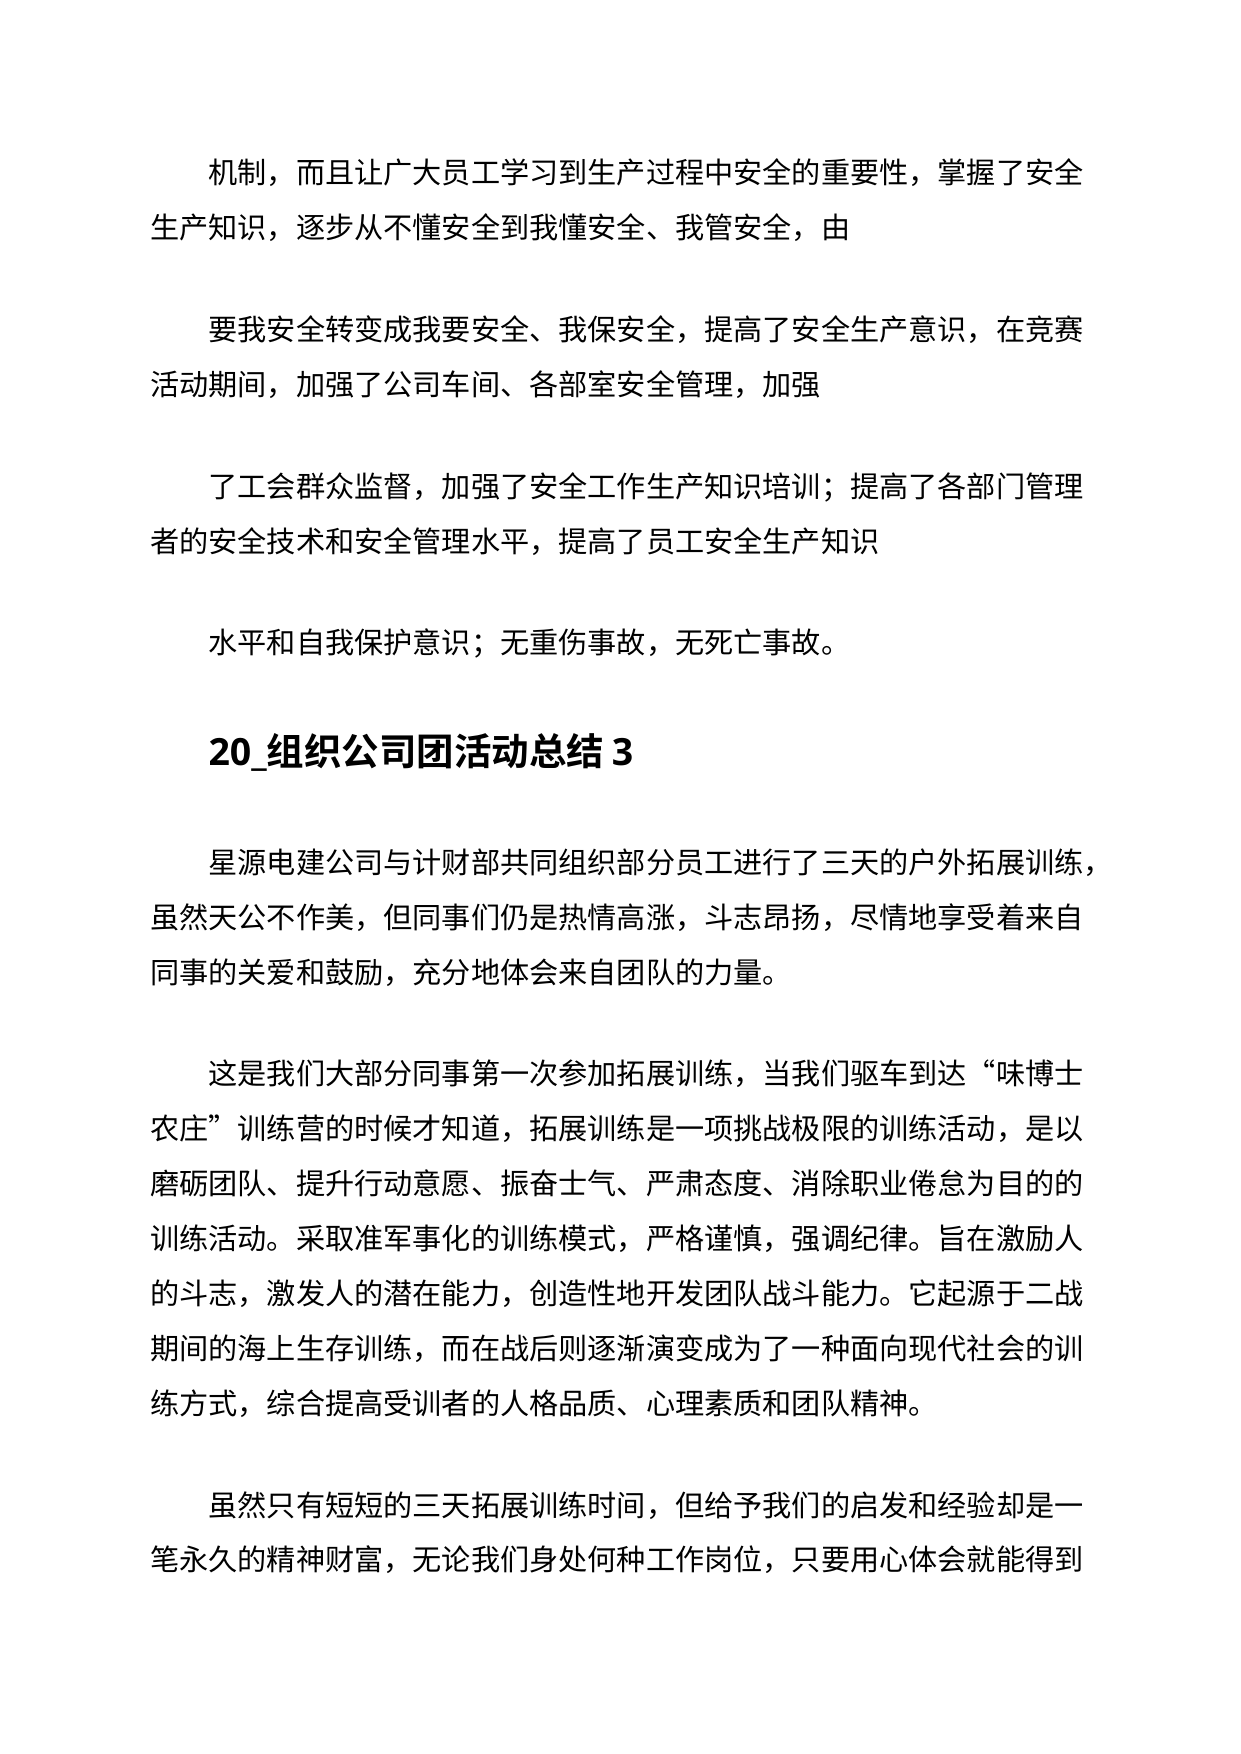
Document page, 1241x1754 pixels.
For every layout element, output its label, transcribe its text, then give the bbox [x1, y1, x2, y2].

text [150, 1482, 1090, 1579]
text 这是我们大部分同事第一次参加拓展训练，当我们驱车到达“味博士农庄”训练营的时候才知道，拓展训练是一项挑战极限的训练活动，是以磨砺团队、提升行动意愿、振奋士气、严肃态度、消除职业倦怠为目的的训练活动。采取准军事化的训练模式，严格谨慎，强调纪律。旨在激励人的斗志，激发人的潜在能力，创造性地开发团队战斗能力。它起源于二战期间的海上生存训练，而在战后则逐渐演变成为了一种面向现代社会的训练方式，综合提高受训者的人格品质、心理素质和团队精神。 [150, 1051, 1090, 1423]
text 了工会群众监督，加强了安全工作生产知识培训；提高了各部门管理者的安全技术和安全管理水平，提高了员工安全生产知识 [150, 463, 1090, 561]
text 水平和自我保护意识；无重伤事故，无死亡事故。 [150, 620, 1090, 662]
text 星源电建公司与计财部共同组织部分员工进行了三天的户外拓展训练，虽然天公不作美，但同事们仍是热情高涨，斗志昂扬，尽情地享受着来自同事的关爱和鼓励，充分地体会来自团队的力量。 [150, 839, 1090, 991]
text 机制，而且让广大员工学习到生产过程中安全的重要性，掌握了安全生产知识，逐步从不懂安全到我懂安全、我管安全，由 [150, 150, 1090, 247]
text 20_组织公司团活动总结3 [150, 722, 1090, 776]
text 要我安全转变成我要安全、我保安全，提高了安全生产意识，在竞赛活动期间，加强了公司车间、各部室安全管理，加强 [150, 307, 1090, 404]
